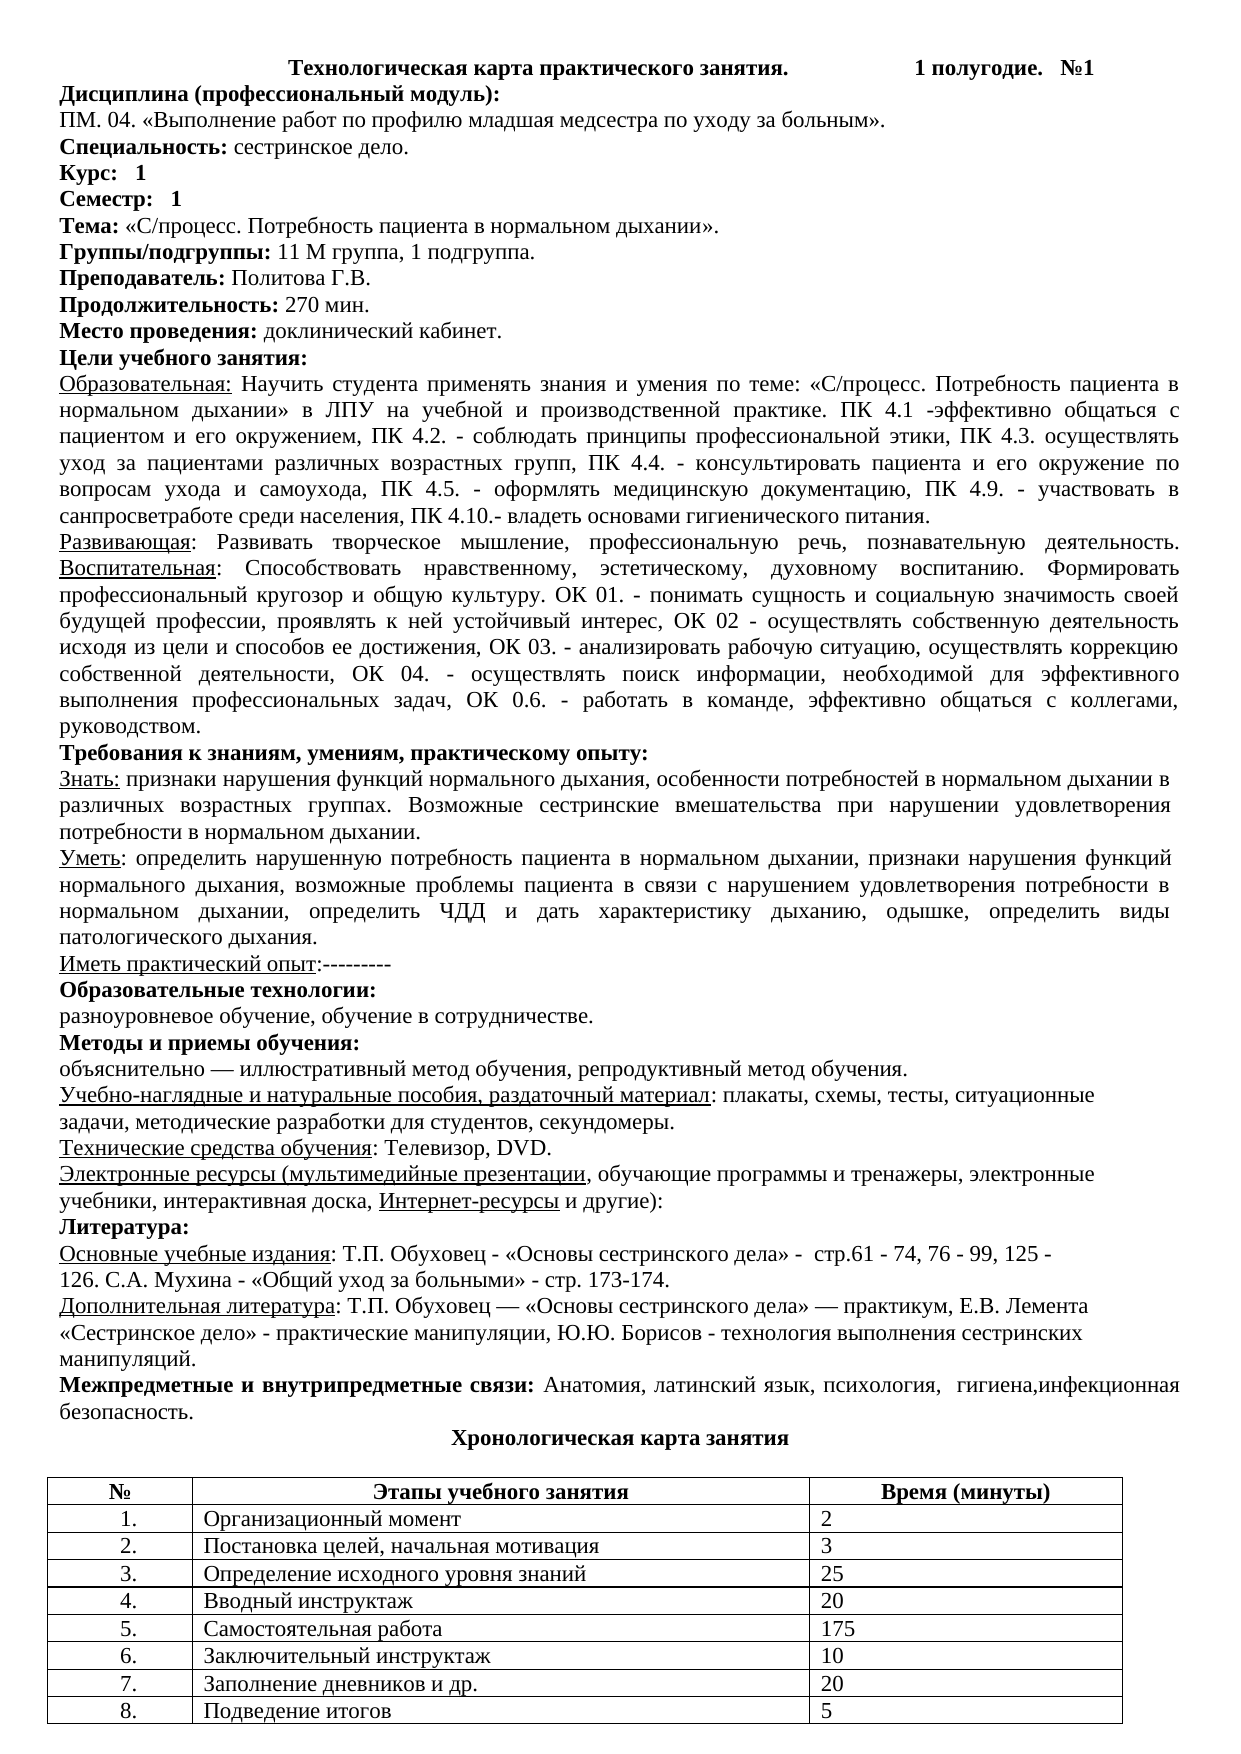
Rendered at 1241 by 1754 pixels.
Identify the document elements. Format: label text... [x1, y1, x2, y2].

table_cell Подведение итогов [193, 1697, 809, 1723]
table_cell [48, 1697, 192, 1723]
text задачи, методические разработки для студентов, секундомеры. [59, 1108, 1181, 1134]
table_header Время (минуты) [810, 1478, 1122, 1504]
table_cell Организационный момент [193, 1505, 809, 1532]
table_cell 5 [810, 1697, 1122, 1723]
text Уметь: определить нарушенную потребность пациента в нормальном дыхании, признаки нарушения функций нормального дыхания, возможные проблемы пациента в связи с нарушением удовлетворения потребности в нормальном дыхании, определить ЧДД и дать характеристику дыханию, одышке, определить виды патологического дыхания. [59, 844, 1172, 950]
table_cell Постановка целей, начальная мотивация [193, 1533, 809, 1559]
table_cell [48, 1615, 192, 1641]
text 126. С.А. Мухина - «Общий уход за больными» - стр. 173-174. [59, 1266, 1181, 1292]
table_cell [48, 1670, 192, 1696]
text Технологическая карта практического занятия. 1 полугодие. №1 [59, 54, 1181, 80]
table_cell [48, 1560, 192, 1586]
table_cell 20 [810, 1670, 1122, 1696]
table_cell Самостоятельная работа [193, 1615, 809, 1641]
text Хронологическая карта занятия [59, 1424, 1181, 1450]
table_header Этапы учебного занятия [193, 1478, 809, 1504]
table_cell [48, 1588, 192, 1614]
table_cell Вводный инструктаж [193, 1588, 809, 1614]
text Образовательные технологии: [59, 976, 1181, 1002]
text Учебно-наглядные и натуральные пособия, раздаточный материал: плакаты, схемы, тесты, ситуационные [59, 1081, 1181, 1108]
text учебники, интерактивная доска, Интернет-ресурсы и другие): [59, 1187, 1181, 1213]
table_header № [48, 1478, 192, 1504]
text Специальность: сестринское дело. [59, 133, 1181, 159]
text разноуровневое обучение, обучение в сотрудничестве. [59, 1002, 1181, 1029]
text Литература: [59, 1213, 1181, 1239]
table_cell [48, 1533, 192, 1559]
text Тема: «С/процесс. Потребность пациента в нормальном дыхании». [59, 212, 1181, 238]
text Иметь практический опыт:--------- [59, 950, 1181, 976]
table_cell 3 [810, 1533, 1122, 1559]
text объяснительно — иллюстративный метод обучения, репродуктивный метод обучения. [59, 1055, 1181, 1081]
text Дополнительная литература: Т.П. Обуховец — «Основы сестринского дела» — практикум, Е.В. Лемента [59, 1292, 1181, 1319]
table_cell Заключительный инструктаж [193, 1642, 809, 1668]
text Цели учебного занятия: [59, 343, 1181, 370]
text Требования к знаниям, умениям, практическому опыту: [59, 739, 1181, 765]
text Основные учебные издания: Т.П. Обуховец - «Основы сестринского дела» - стр.61 - 74, 76 - 99, 125 - [59, 1239, 1181, 1266]
text манипуляций. [59, 1345, 1181, 1371]
text Методы и приемы обучения: [59, 1029, 1181, 1055]
table_cell 175 [810, 1615, 1122, 1641]
table_cell [48, 1642, 192, 1668]
text Электронные ресурсы (мультимедийные презентации, обучающие программы и тренажеры, электронные [59, 1161, 1181, 1187]
table_cell [48, 1505, 192, 1532]
table_cell 10 [810, 1642, 1122, 1668]
table_cell 20 [810, 1588, 1122, 1614]
text Межпредметные и внутрипредметные связи: Анатомия, латинский язык, психология, гигиена,инфекционная безопасность. [59, 1371, 1181, 1424]
text Курс: 1 [59, 159, 1181, 185]
text Дисциплина (профессиональный модуль): [59, 80, 1181, 106]
text Образовательная: Научить студента применять знания и умения по теме: «С/процесс. Потребность пациента в нормальном дыхании» в ЛПУ на учебной и производственной практике. ПК 4.1 -эффективно общаться с пациентом и его окружением, ПК 4.2. - соблюдать принципы профессиональной этики, ПК 4.3. осуществлять уход за пациентами различных возрастных групп, ПК 4.4. - консультировать пациента и его окружение по вопросам ухода и самоухода, ПК 4.5. - оформлять медицинскую документацию, ПК 4.9. - участвовать в санпросветработе среди населения, ПК 4.10.- владеть основами гигиенического питания. [59, 370, 1181, 528]
text Преподаватель: Политова Г.В. [59, 264, 1181, 291]
text Семестр: 1 [59, 185, 1181, 212]
text Развивающая: Развивать творческое мышление, профессиональную речь, познавательную деятельность. Воспитательная: Способствовать нравственному, эстетическому, духовному воспитанию. Формировать профессиональный кругозор и общую культуру. ОК 01. - понимать сущность и социальную значимость своей будущей профессии, проявлять к ней устойчивый интерес, ОК 02 - осуществлять собственную деятельность исходя из цели и способов ее достижения, ОК 03. - анализировать рабочую ситуацию, осуществлять коррекцию собственной деятельности, ОК 04. - осуществлять поиск информации, необходимой для эффективного выполнения профессиональных задач, ОК 0.6. - работать в команде, эффективно общаться с коллегами, руководством. [59, 528, 1181, 739]
text Знать: признаки нарушения функций нормального дыхания, особенности потребностей в нормальном дыхании в различных возрастных группах. Возможные сестринские вмешательства при нарушении удовлетворения потребности в нормальном дыхании. [59, 765, 1172, 844]
text «Сестринское дело» - практические манипуляции, Ю.Ю. Борисов - технология выполнения сестринских [59, 1319, 1181, 1345]
table_cell Заполнение дневников и др. [193, 1670, 809, 1696]
table_cell 2 [810, 1505, 1122, 1532]
text Технические средства обучения: Телевизор, DVD. [59, 1134, 1181, 1161]
text Место проведения: доклинический кабинет. [59, 317, 1181, 343]
table_cell Определение исходного уровня знаний [193, 1560, 809, 1586]
text ПМ. 04. «Выполнение работ по профилю младшая медсестра по уходу за больным». [59, 106, 1181, 133]
text Продолжительность: 270 мин. [59, 291, 1181, 317]
text Группы/подгруппы: 11 М группа, 1 подгруппа. [59, 238, 1181, 264]
table_cell 25 [810, 1560, 1122, 1586]
